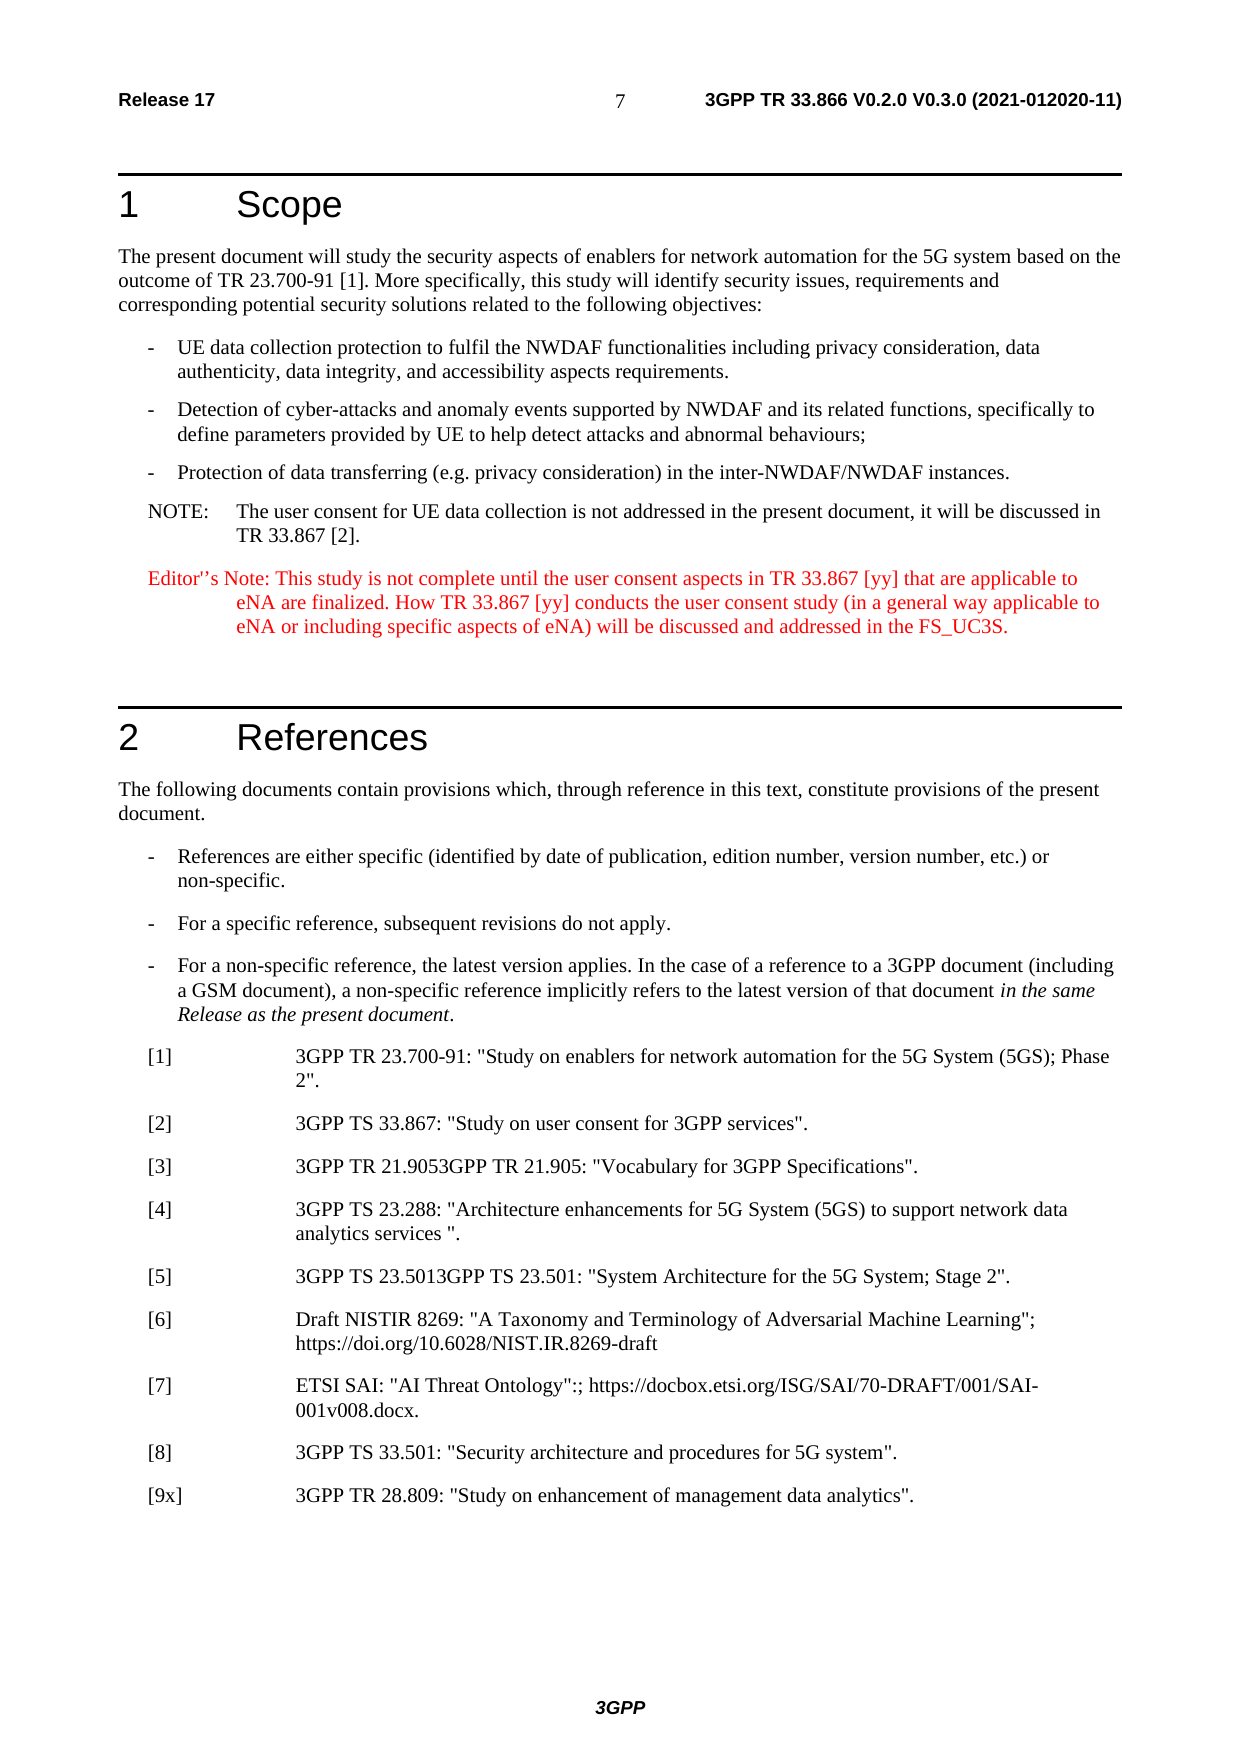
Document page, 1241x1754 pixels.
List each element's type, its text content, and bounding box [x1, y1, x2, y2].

text NOTE: The user consent for UE data collection is not addressed in the present document, it will be discussed in TR 33.867 [2]. [148, 499, 1122, 547]
subtitle 1 Scope [118, 176, 1122, 225]
text [2] 3GPP TS 33.867: "Study on user consent for 3GPP services". [148, 1111, 1122, 1135]
text - References are either specific (identified by date of publication, edition number, version number, etc.) or non-specific. [148, 844, 1122, 892]
text Editors Note: This study is not complete until the user consent aspects in TR 33.867 that are applicable to eNA are finalized. How TR 33.867 conducts the user consent study (in a general way applicable to eNA or including specific aspects of eNA) will be discussed and addressed in the FS_UC3S. [148, 566, 1122, 638]
text [5] : "System Architecture for the 5G System; Stage 2". [148, 1264, 1122, 1288]
list - Detection of cyber-attacks and anomaly events supported by NWDAF and its related functions, specifically to define parameters provided by UE to help detect attacks and abnormal behaviours; [147, 397, 1122, 446]
text [7] ETSI SAI: AI Threat Ontology https://docbox.etsi.org/ISG/SAI/70-DRAFT/001/SAI-001v008.docx [148, 1373, 1122, 1422]
text [6] Draft NISTIR 8269: A Taxonomy and Terminology of Adversarial Machine Learning; https://doi.org/10.6028/NIST.IR.8269-draft [148, 1307, 1122, 1355]
text - For a specific reference, subsequent revisions do not apply. [148, 911, 1122, 935]
text The present document will study the security aspects of enablers for network automation for the 5G system based on the outcome of TR 23.700-91 [1]. More specifically, this study will identify security issues, requirements and corresponding potential security solutions related to the following objectives: [118, 244, 1122, 316]
text The following documents contain provisions which, through reference in this text, constitute provisions of the present document. [118, 777, 1122, 825]
subtitle 2 References [118, 709, 1122, 758]
text [3] : "Vocabulary for 3GPP Specifications". [148, 1154, 1122, 1178]
list - UE data collection protection to fulfil the NWDAF functionalities including privacy consideration, data authenticity, data integrity, and accessibility aspects requirements. [147, 335, 1122, 383]
list - Protection of data transferring (e.g. privacy consideration) in the inter-NWDAF/NWDAF instances. [147, 460, 1122, 484]
text [4] 3GPP TS 23.288: "Architecture enhancements for 5G System (5GS) to support network data analytics services ". [148, 1197, 1122, 1245]
text [1] 3GPP TR 23.700-91: "Study on enablers for network automation for the 5G System (5GS);Phase 2". [148, 1044, 1122, 1092]
text - For a non-specific reference, the latest version applies. In the case of a reference to a 3GPP document (including a GSM document), a non-specific reference implicitly refers to the latest version of that document in the same Release as the present document. [148, 953, 1122, 1026]
